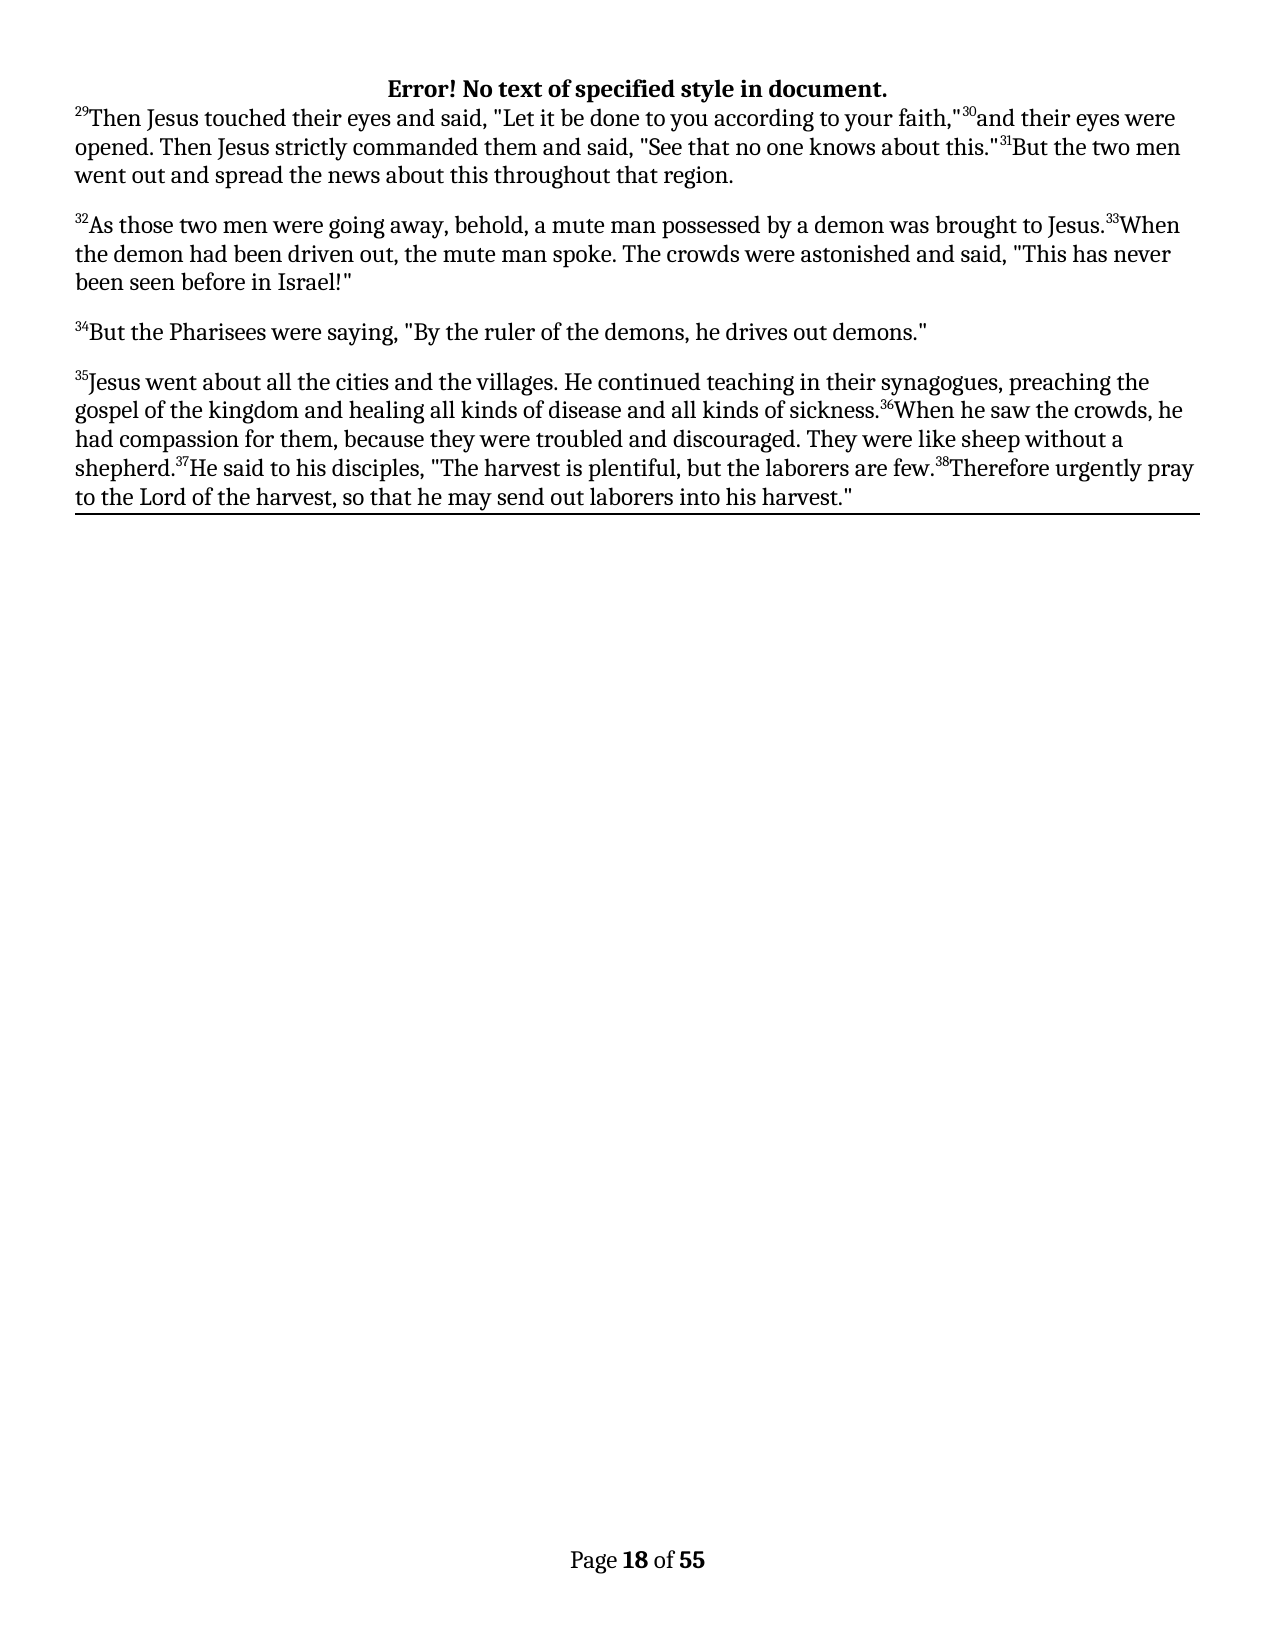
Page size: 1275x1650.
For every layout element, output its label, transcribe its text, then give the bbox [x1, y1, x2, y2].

text 29Then Jesus touched their eyes and said, "Let it be done to you according to your faith,"30and their eyes were opened. Then Jesus strictly commanded them and said, "See that no one knows about this."31But the two men went out and spread the news about this throughout that region. [75, 104, 1200, 190]
text 35Jesus went about all the cities and the villages. He continued teaching in their synagogues, preaching the gospel of the kingdom and healing all kinds of disease and all kinds of sickness.36When he saw the crowds, he had compassion for them, because they were troubled and discouraged. They were like sheep without a shepherd.37He said to his disciples, "The harvest is plentiful, but the laborers are few.38Therefore urgently pray to the Lord of the harvest, so that he may send out laborers into his harvest." [75, 367, 1200, 513]
text 32As those two men were going away, behold, a mute man possessed by a demon was brought to Jesus.33When the demon had been driven out, the mute man spoke. The crowds were astonished and said, "This has never been seen before in Israel!" [75, 211, 1200, 297]
text 34But the Pharisees were saying, "By the ruler of the demons, he drives out demons." [75, 318, 1200, 347]
